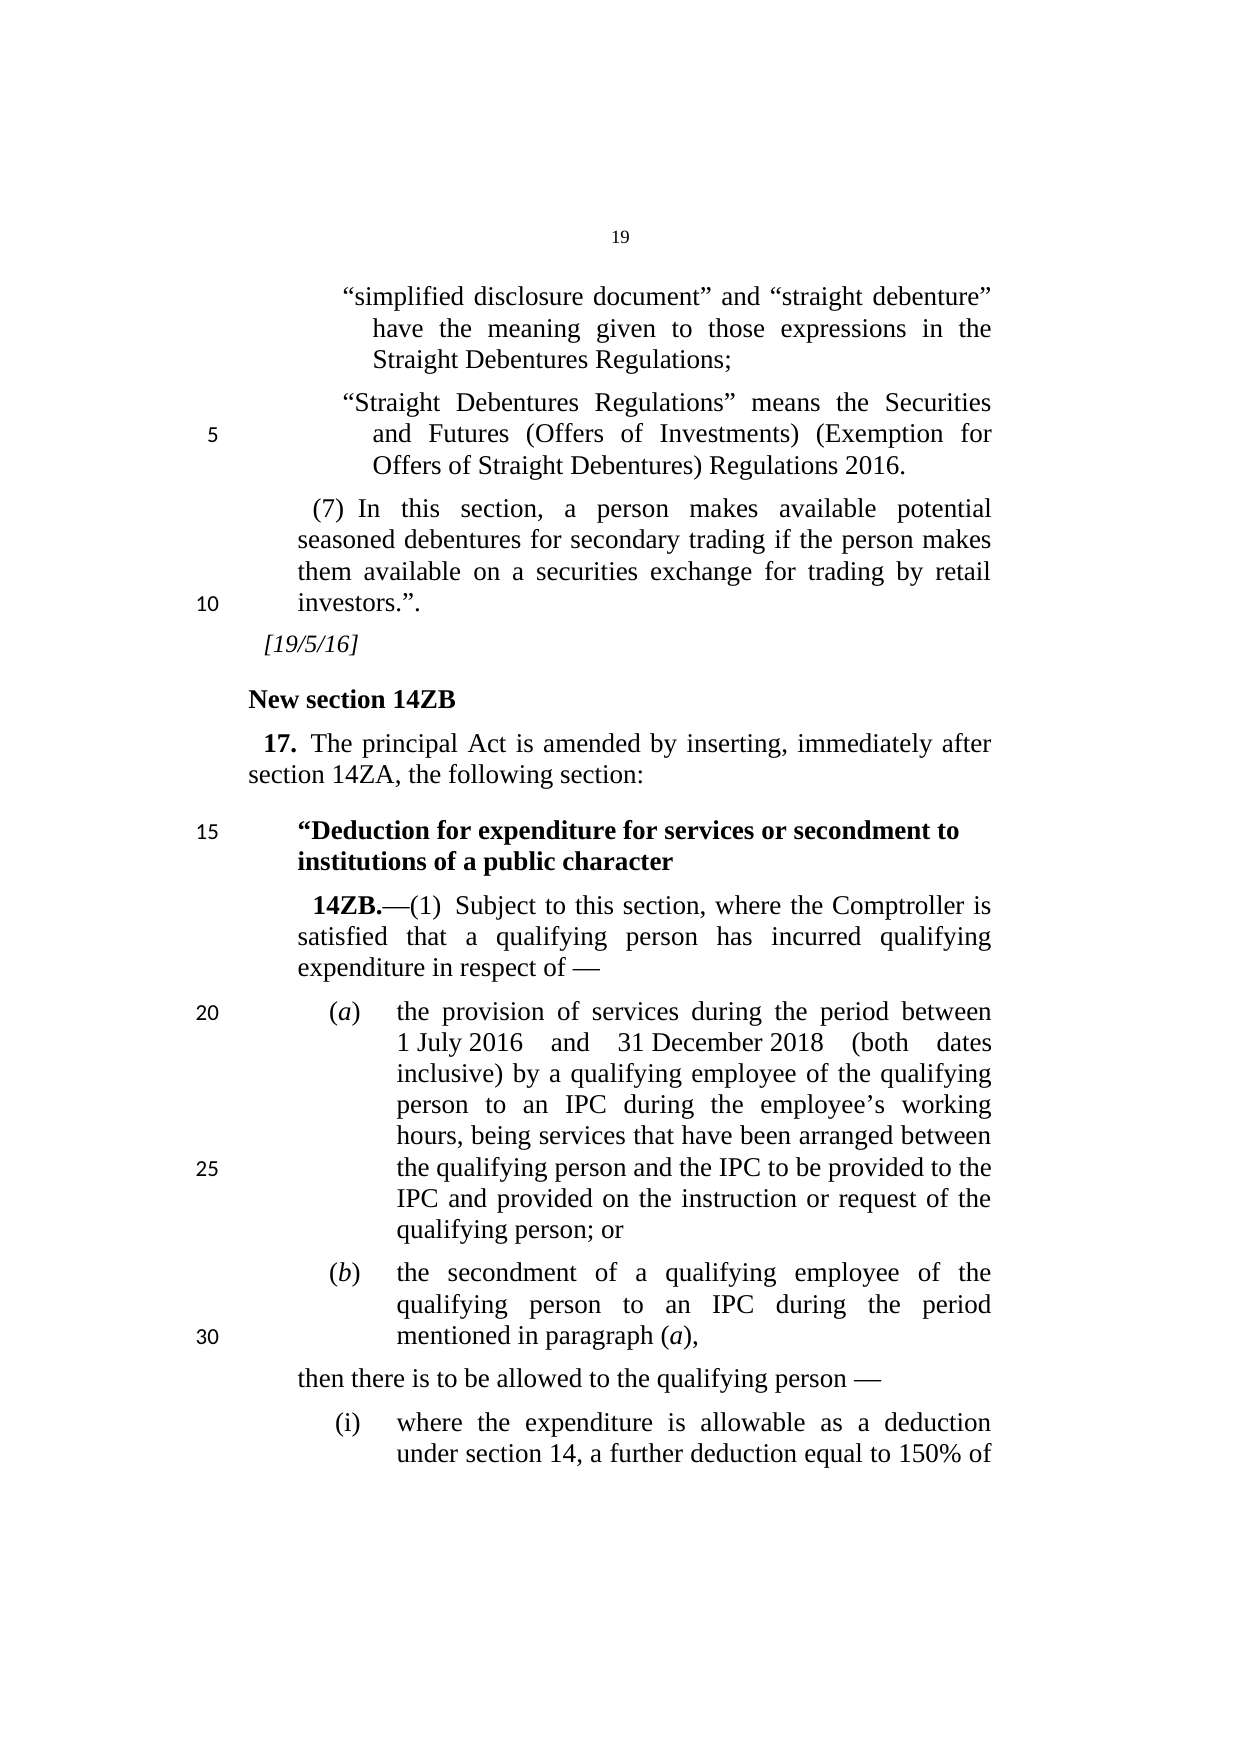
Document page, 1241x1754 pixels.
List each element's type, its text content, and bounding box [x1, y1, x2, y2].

text (b) the secondment of a qualifying employee of the qualifying person to an IPC during the period mentioned in paragraph (a), [286, 1257, 992, 1350]
text 17. The principal Act is amended by inserting, immediately after section 14ZA, the following section: [248, 727, 992, 789]
text “simplified disclosure document” and “straight debenture” have the meaning given to those expressions in the Straight Debentures Regulations; [342, 281, 992, 374]
text (a) the provision of services during the period between 1 July 2016 and 31 December 2018 (both dates inclusive) by a qualifying employee of the qualifying person to an IPC during the employee’s working hours, being services that have been arranged between the qualifying person and the IPC to be provided to the IPC and provided on the instruction or request of the qualifying person; or [286, 995, 992, 1244]
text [286, 1406, 992, 1468]
text then there is to be allowed to the qualifying person — [297, 1362, 992, 1394]
subtitle “Deduction for expenditure for services or secondment to institutions of a public character [297, 814, 992, 876]
subtitle New section 14ZB [248, 683, 992, 714]
text (7) In this section, a person makes available potential seasoned debentures for secondary trading if the person makes them available on a securities exchange for trading by retail investors.”. [297, 492, 992, 617]
text [19/5/16] [248, 629, 992, 658]
text “Straight Debentures Regulations” means the Securities and Futures (Offers of Investments) (Exemption for Offers of Straight Debentures) Regulations 2016. [342, 386, 992, 480]
text 14ZB.—(1) Subject to this section, where the Comptroller is satisfied that a qualifying person has incurred qualifying expenditure in respect of — [297, 889, 992, 982]
